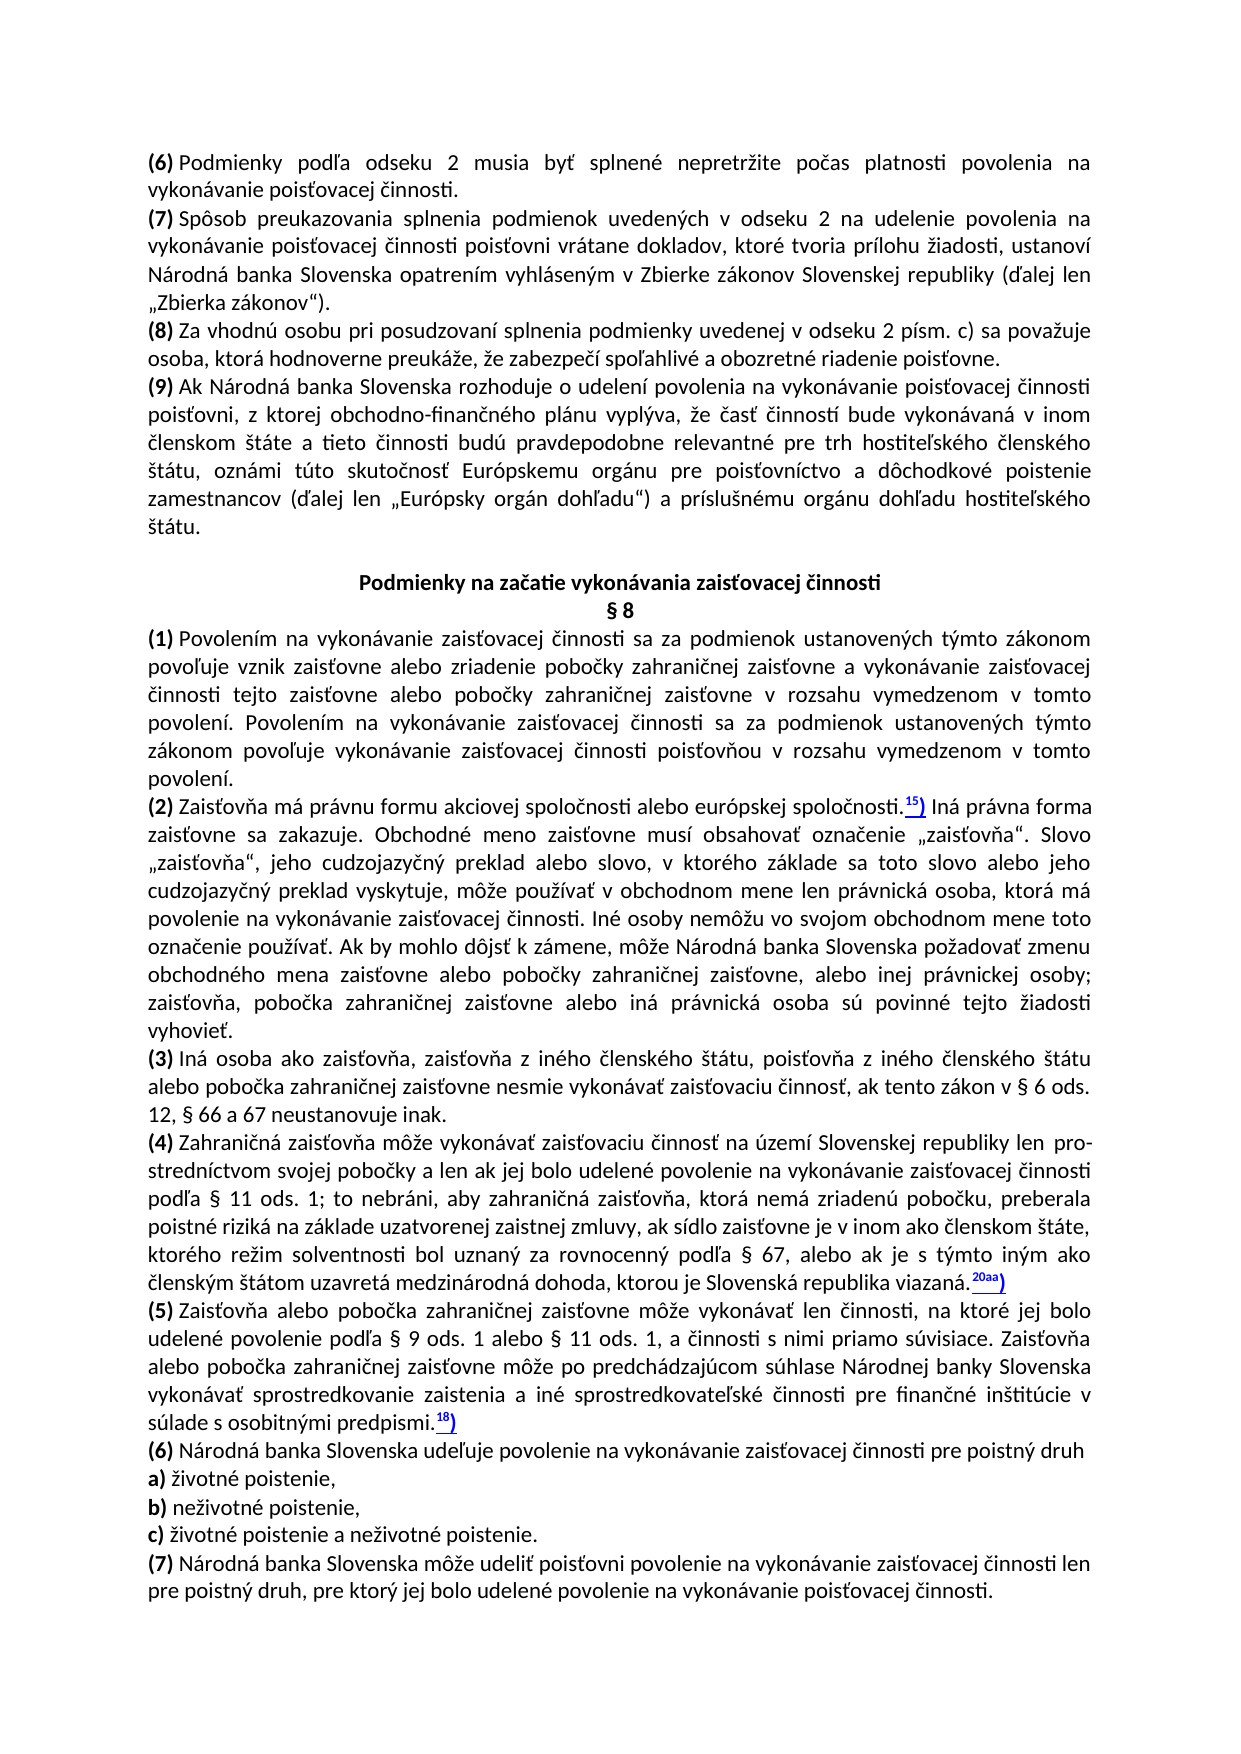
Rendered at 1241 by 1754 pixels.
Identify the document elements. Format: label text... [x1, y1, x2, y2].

text (3) Iná osoba ako zaisťovňa, zaisťovňa z iného členského štátu, poisťovňa z iného členského štátu alebo pobočka zahraničnej zaisťovne nesmie vykonávať zaisťovaciu činnosť, ak tento zákon v § 6 ods. 12, § 66 a 67 neustanovuje inak. [148, 1044, 1093, 1128]
text (5) Zaisťovňa alebo pobočka zahraničnej zaisťovne môže vykonávať len činnosti, na ktoré jej bolo udelené povolenie podľa § 9 ods. 1 alebo § 11 ods. 1, a činnosti s nimi priamo súvisiace. Zaisťovňa alebo pobočka zahraničnej zaisťovne môže po predchádzajúcom súhlase Národnej banky Slovenska vykonávať sprostredkovanie zaistenia a iné sprostredkovateľské činnosti pre finančné inštitúcie v súlade s osobitnými predpismi.18) [148, 1296, 1093, 1437]
text § 8 [148, 596, 1093, 624]
text (2) Zaisťovňa má právnu formu akciovej spoločnosti alebo európskej spoločnosti.15) Iná právna forma zaisťovne sa zakazuje. Obchodné meno zaisťovne musí obsahovať označenie „zaisťovňa“. Slovo „zaisťovňa“, jeho cudzojazyčný preklad alebo slovo, v ktorého základe sa toto slovo alebo jeho cudzojazyčný preklad vyskytuje, môže používať v obchodnom mene len právnická osoba, ktorá má povolenie na vykonávanie zaisťovacej činnosti. Iné osoby nemôžu vo svojom obchodnom mene toto označenie používať. Ak by mohlo dôjsť k zámene, môže Národná banka Slovenska požadovať zmenu obchodného mena zaisťovne alebo pobočky zahraničnej zaisťovne, alebo inej právnickej osoby; zaisťovňa, pobočka zahraničnej zaisťovne alebo iná právnická osoba sú povinné tejto žiadosti vyhovieť. [148, 792, 1093, 1044]
text (6) Národná banka Slovenska udeľuje povolenie na vykonávanie zaisťovacej činnosti pre poistný druh [148, 1437, 1093, 1464]
text b) neživotné poistenie, [148, 1493, 1093, 1521]
text c) životné poistenie a neživotné poistenie. [148, 1521, 1093, 1549]
text (7) Národná banka Slovenska môže udeliť poisťovni povolenie na vykonávanie zaisťovacej činnosti len pre poistný druh, pre ktorý jej bolo udelené povolenie na vykonávanie poisťovacej činnosti. [148, 1549, 1093, 1605]
text (1) Povolením na vykonávanie zaisťovacej činnosti sa za podmienok ustanovených týmto zákonom povoľuje vznik zaisťovne alebo zriadenie pobočky zahraničnej zaisťovne a vykonávanie zaisťovacej činnosti tejto zaisťovne alebo pobočky zahraničnej zaisťovne v rozsahu vymedzenom v tomto povolení. Povolením na vykonávanie zaisťovacej činnosti sa za podmienok ustanovených týmto zákonom povoľuje vykonávanie zaisťovacej činnosti poisťovňou v rozsahu vymedzenom v tomto povolení. [148, 624, 1093, 792]
text Podmienky na začatie vykonávania zaisťovacej činnosti [148, 568, 1093, 596]
text (6) Podmienky podľa odseku 2 musia byť splnené nepretržite počas platnosti povolenia na vykonávanie poisťovacej činnosti. [148, 148, 1093, 204]
text a) životné poistenie, [148, 1464, 1093, 1493]
text (7) Spôsob preukazovania splnenia podmienok uvedených v odseku 2 na udelenie povolenia na vykonávanie poisťovacej činnosti poisťovni vrátane dokladov, ktoré tvoria prílohu žiadosti, ustanoví Národná banka Slovenska opatrením vyhláseným v Zbierke zákonov Slovenskej republiky (ďalej len „Zbierka zákonov“). [148, 204, 1093, 316]
text (4) Zahraničná zaisťovňa môže vykonávať zaisťovaciu činnosť na území Slovenskej republiky len prostredníctvom svojej pobočky a len ak jej bolo udelené povolenie na vykonávanie zaisťovacej činnosti podľa § 11 ods. 1; to nebráni, aby zahraničná zaisťovňa, ktorá nemá zriadenú pobočku, preberala poistné riziká na základe uzatvorenej zaistnej zmluvy, ak sídlo zaisťovne je v inom ako členskom štáte, ktorého režim solventnosti bol uznaný za rovnocenný podľa § 67, alebo ak je s týmto iným ako členským štátom uzavretá medzinárodná dohoda, ktorou je Slovenská republika viazaná.20aa) [148, 1128, 1093, 1296]
text (9) Ak Národná banka Slovenska rozhoduje o udelení povolenia na vykonávanie poisťovacej činnosti poisťovni, z ktorej obchodno-finančného plánu vyplýva, že časť činností bude vykonávaná v inom členskom štáte a tieto činnosti budú pravdepodobne relevantné pre trh hostiteľského členského štátu, oznámi túto skutočnosť Európskemu orgánu pre poisťovníctvo a dôchodkové poistenie zamestnancov (ďalej len „Európsky orgán dohľadu“) a príslušnému orgánu dohľadu hostiteľského štátu. [148, 372, 1093, 540]
text (8) Za vhodnú osobu pri posudzovaní splnenia podmienky uvedenej v odseku 2 písm. c) sa považuje osoba, ktorá hodnoverne preukáže, že zabezpečí spoľahlivé a obozretné riadenie poisťovne. [148, 316, 1093, 372]
